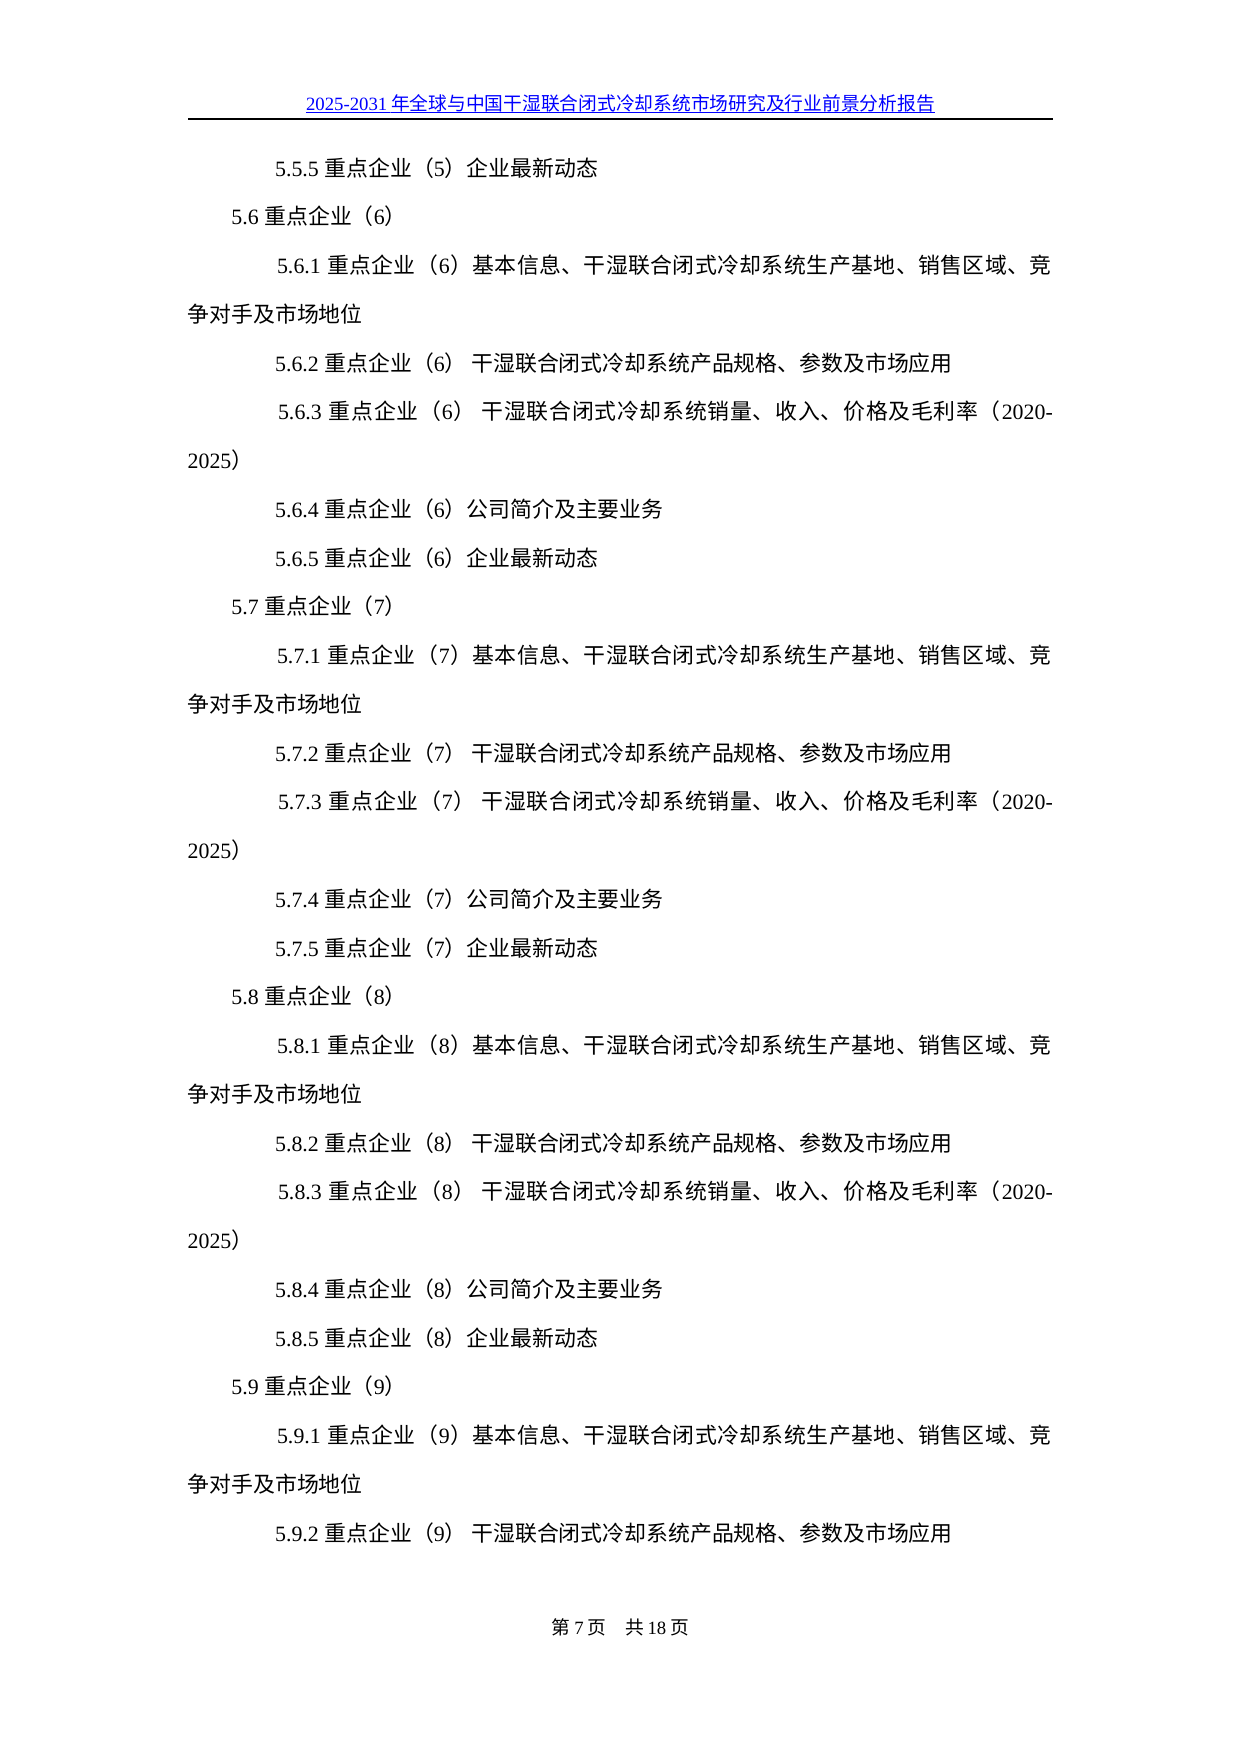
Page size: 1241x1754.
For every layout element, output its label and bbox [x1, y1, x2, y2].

text [187, 150, 1053, 1548]
